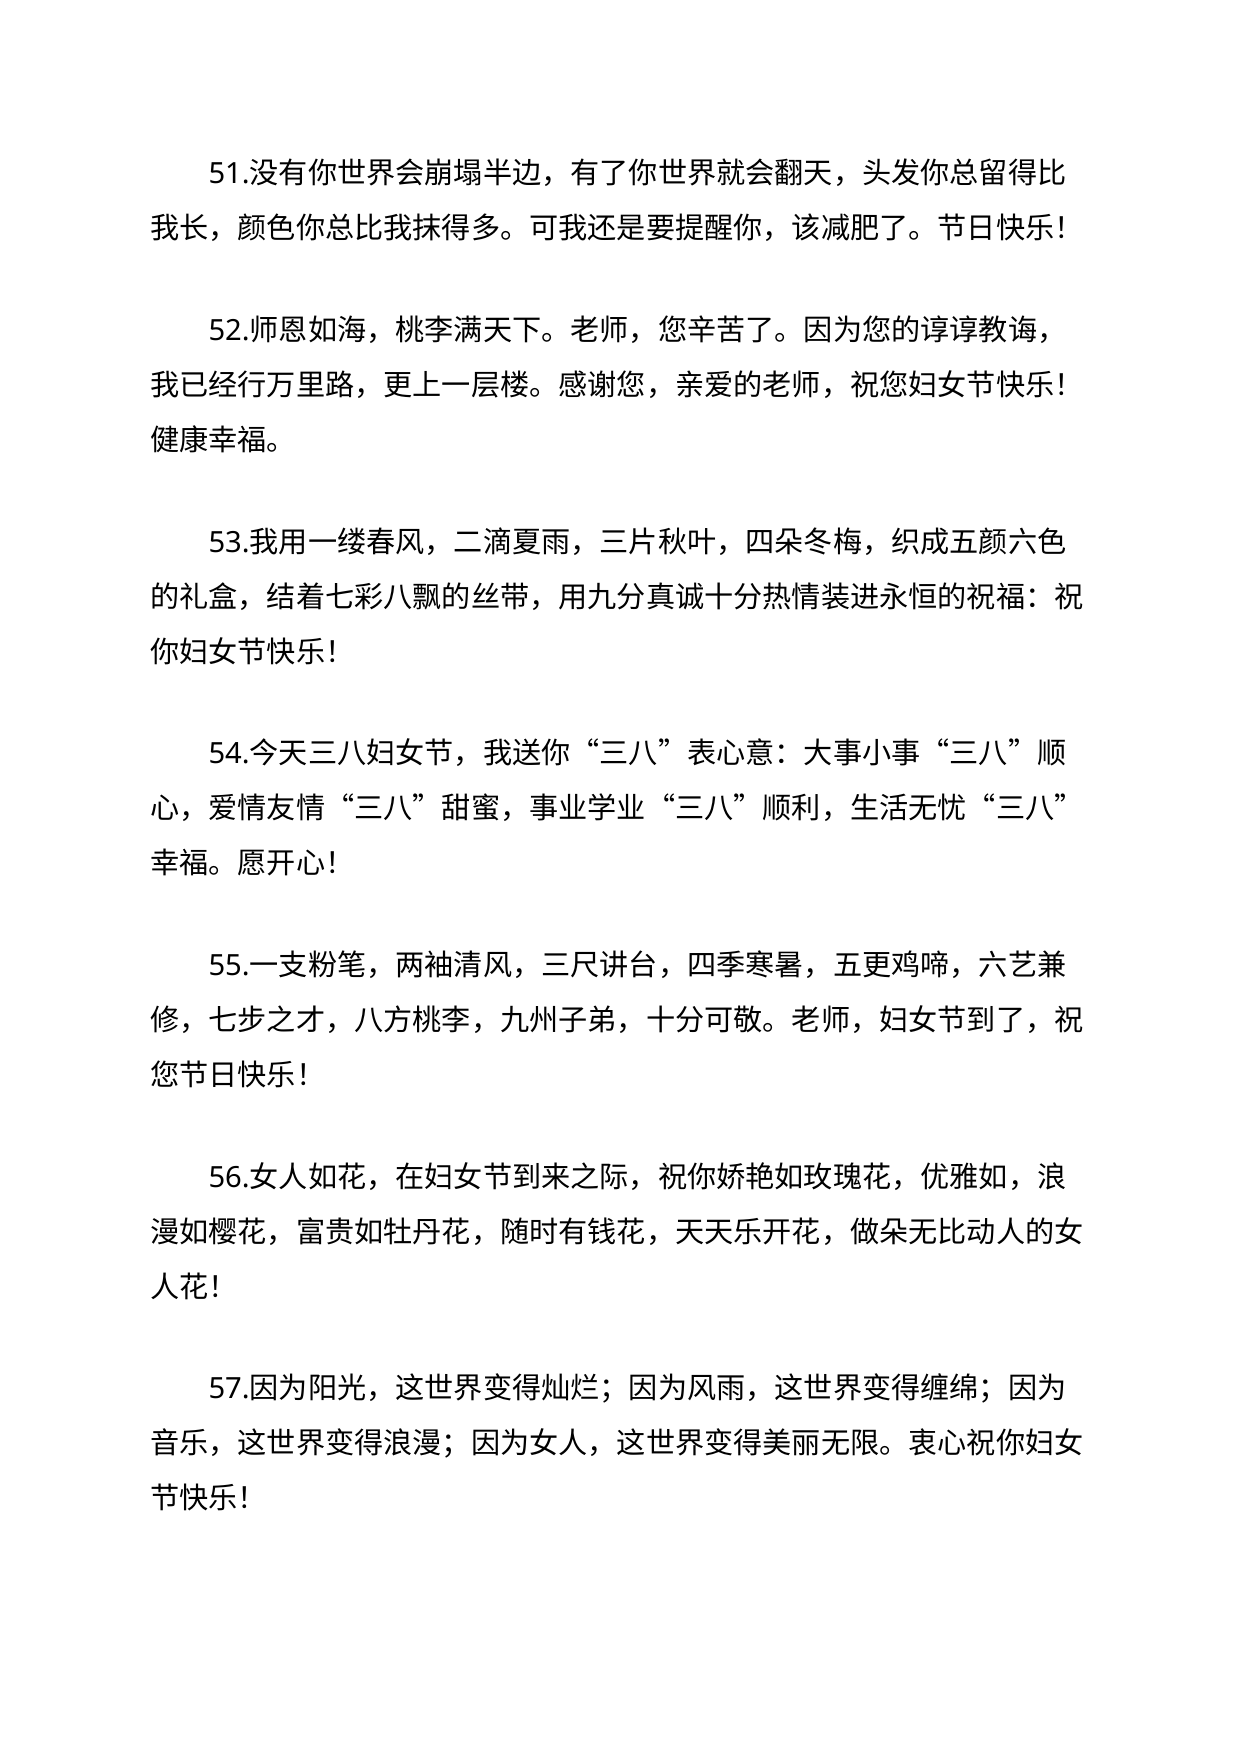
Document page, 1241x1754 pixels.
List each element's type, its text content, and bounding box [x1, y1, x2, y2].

text 51.没有你世界会崩塌半边，有了你世界就会翻天，头发你总留得比我长，颜色你总比我抹得多。可我还是要提醒你，该减肥了。节日快乐！ [150, 150, 1090, 247]
text 53.我用一缕春风，二滴夏雨，三片秋叶，四朵冬梅，织成五颜六色的礼盒，结着七彩八飘的丝带，用九分真诚十分热情装进永恒的祝福：祝你妇女节快乐！ [150, 518, 1090, 671]
text 56.女人如花，在妇女节到来之际，祝你娇艳如玫瑰花，优雅如，浪漫如樱花，富贵如牡丹花，随时有钱花，天天乐开花，做朵无比动人的女人花！ [150, 1153, 1090, 1306]
text 55.一支粉笔，两袖清风，三尺讲台，四季寒暑，五更鸡啼，六艺兼修，七步之才，八方桃李，九州子弟，十分可敬。老师，妇女节到了，祝您节日快乐！ [150, 942, 1090, 1094]
text 54.今天三八妇女节，我送你“三八”表心意：大事小事“三八”顺心，爱情友情“三八”甜蜜，事业学业“三八”顺利，生活无忧“三八”幸福。愿开心！ [150, 730, 1090, 882]
text 52.师恩如海，桃李满天下。老师，您辛苦了。因为您的谆谆教诲，我已经行万里路，更上一层楼。感谢您，亲爱的老师，祝您妇女节快乐！健康幸福。 [150, 307, 1090, 459]
text 57.因为阳光，这世界变得灿烂；因为风雨，这世界变得缠绵；因为音乐，这世界变得浪漫；因为女人，这世界变得美丽无限。衷心祝你妇女节快乐！ [150, 1365, 1090, 1517]
